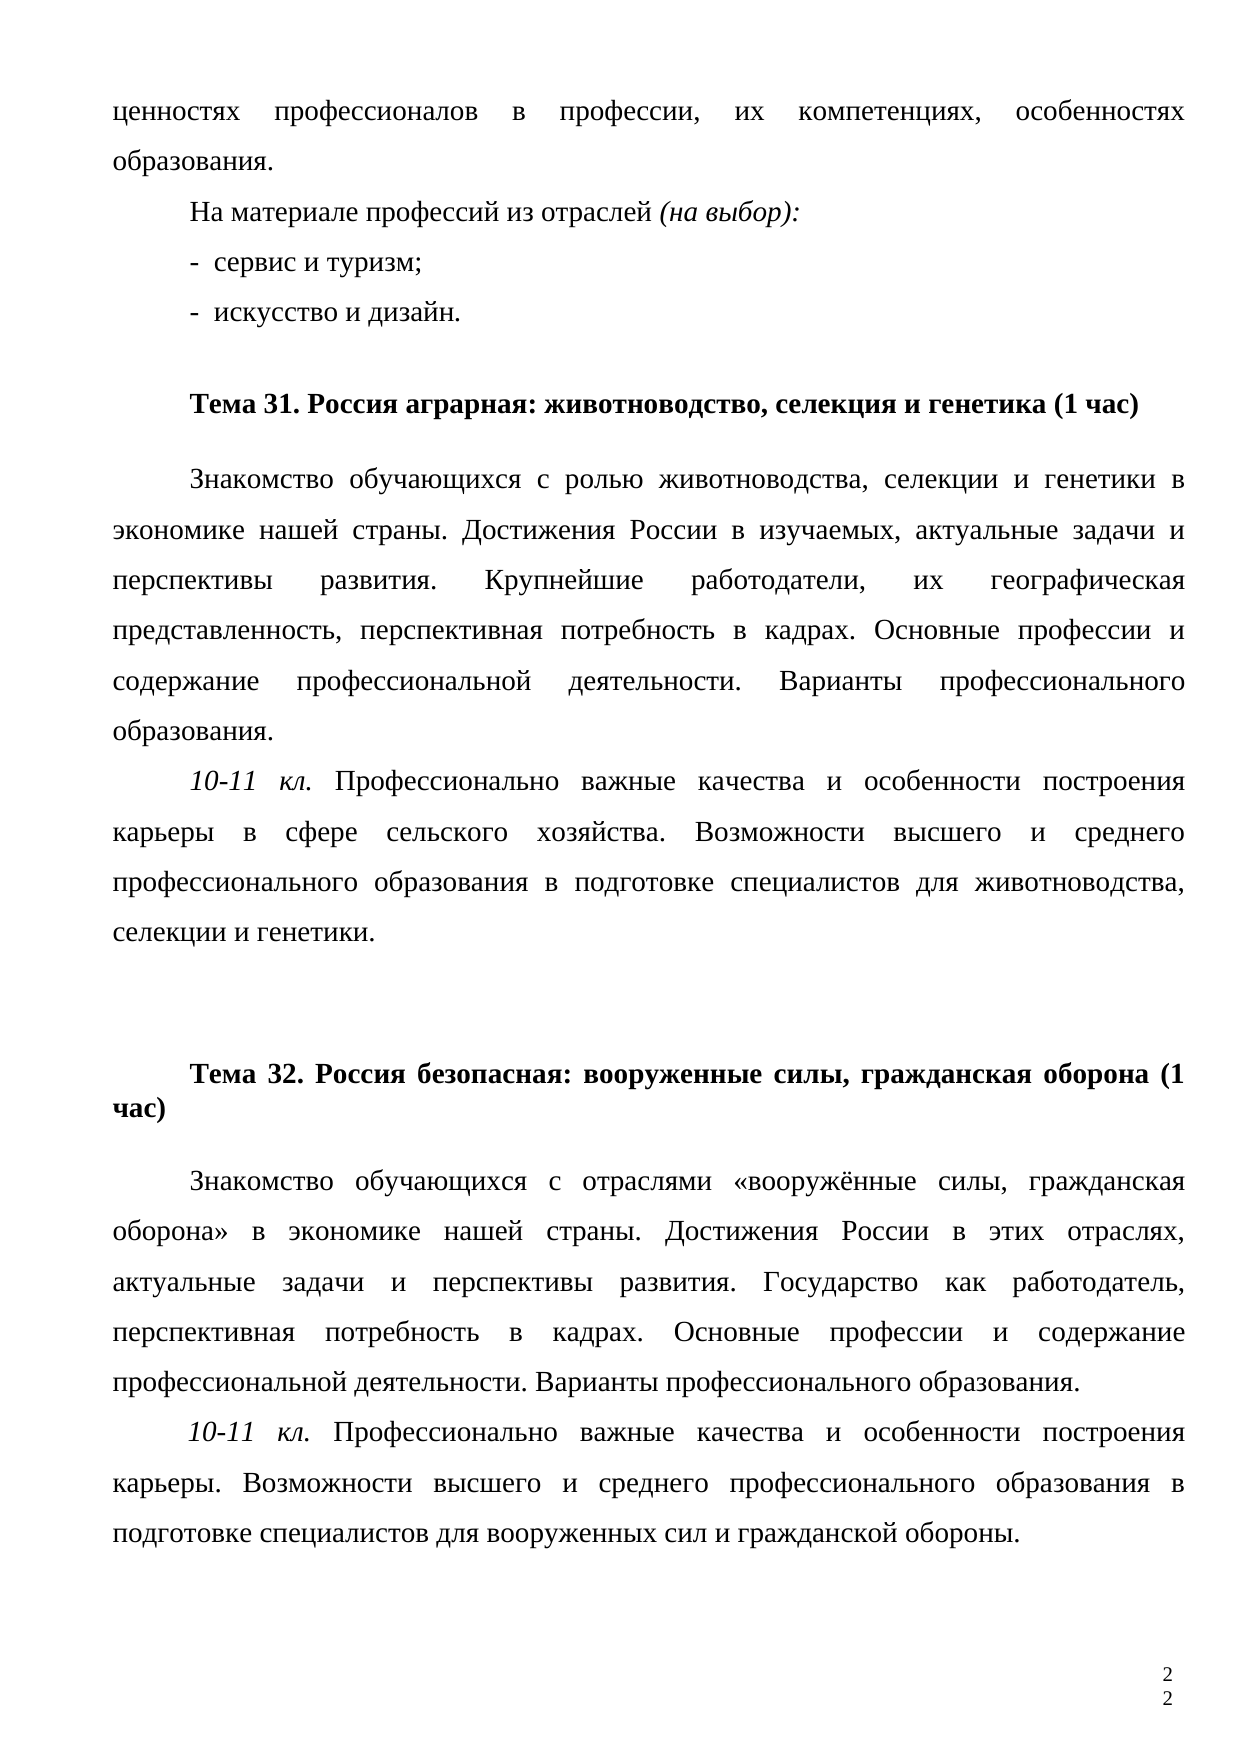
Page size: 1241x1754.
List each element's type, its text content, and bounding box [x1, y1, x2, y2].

text На материале профессий из отраслей (на выбор): [112, 194, 1186, 227]
text 10-11 кл. Профессионально важные качества и особенности построения карьеры. Возможности высшего и среднего профессионального образования в подготовке специалистов для вооруженных сил и гражданской обороны. [112, 1414, 1186, 1549]
text Знакомство обучающихся с ролью животноводства, селекции и генетики в экономике нашей страны. Достижения России в изучаемых, актуальные задачи и перспективы развития. Крупнейшие работодатели, их географическая представленность, перспективная потребность в кадрах. Основные профессии и содержание профессиональной деятельности. Варианты профессионального образования. [112, 462, 1186, 747]
text Знакомство обучающихся с отраслями «вооружённые силы, гражданская оборона» в экономике нашей страны. Достижения России в этих отраслях, актуальные задачи и перспективы развития. Государство как работодатель, перспективная потребность в кадрах. Основные профессии и содержание профессиональной деятельности. Варианты профессионального образования. [112, 1163, 1186, 1398]
text 10-11 кл. Профессионально важные качества и особенности построения карьеры в сфере сельского хозяйства. Возможности высшего и среднего профессионального образования в подготовке специалистов для животноводства, селекции и генетики. [112, 763, 1186, 948]
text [112, 93, 1186, 177]
text Тема 31. Россия аграрная: животноводство, селекция и генетика (1 час) [112, 386, 1186, 420]
list искусство и дизайн. [112, 294, 1186, 328]
list сервис и туризм; [112, 244, 1186, 277]
text Тема 32. Россия безопасная: вооруженные силы, гражданская оборона (1 час) [112, 1056, 1186, 1123]
